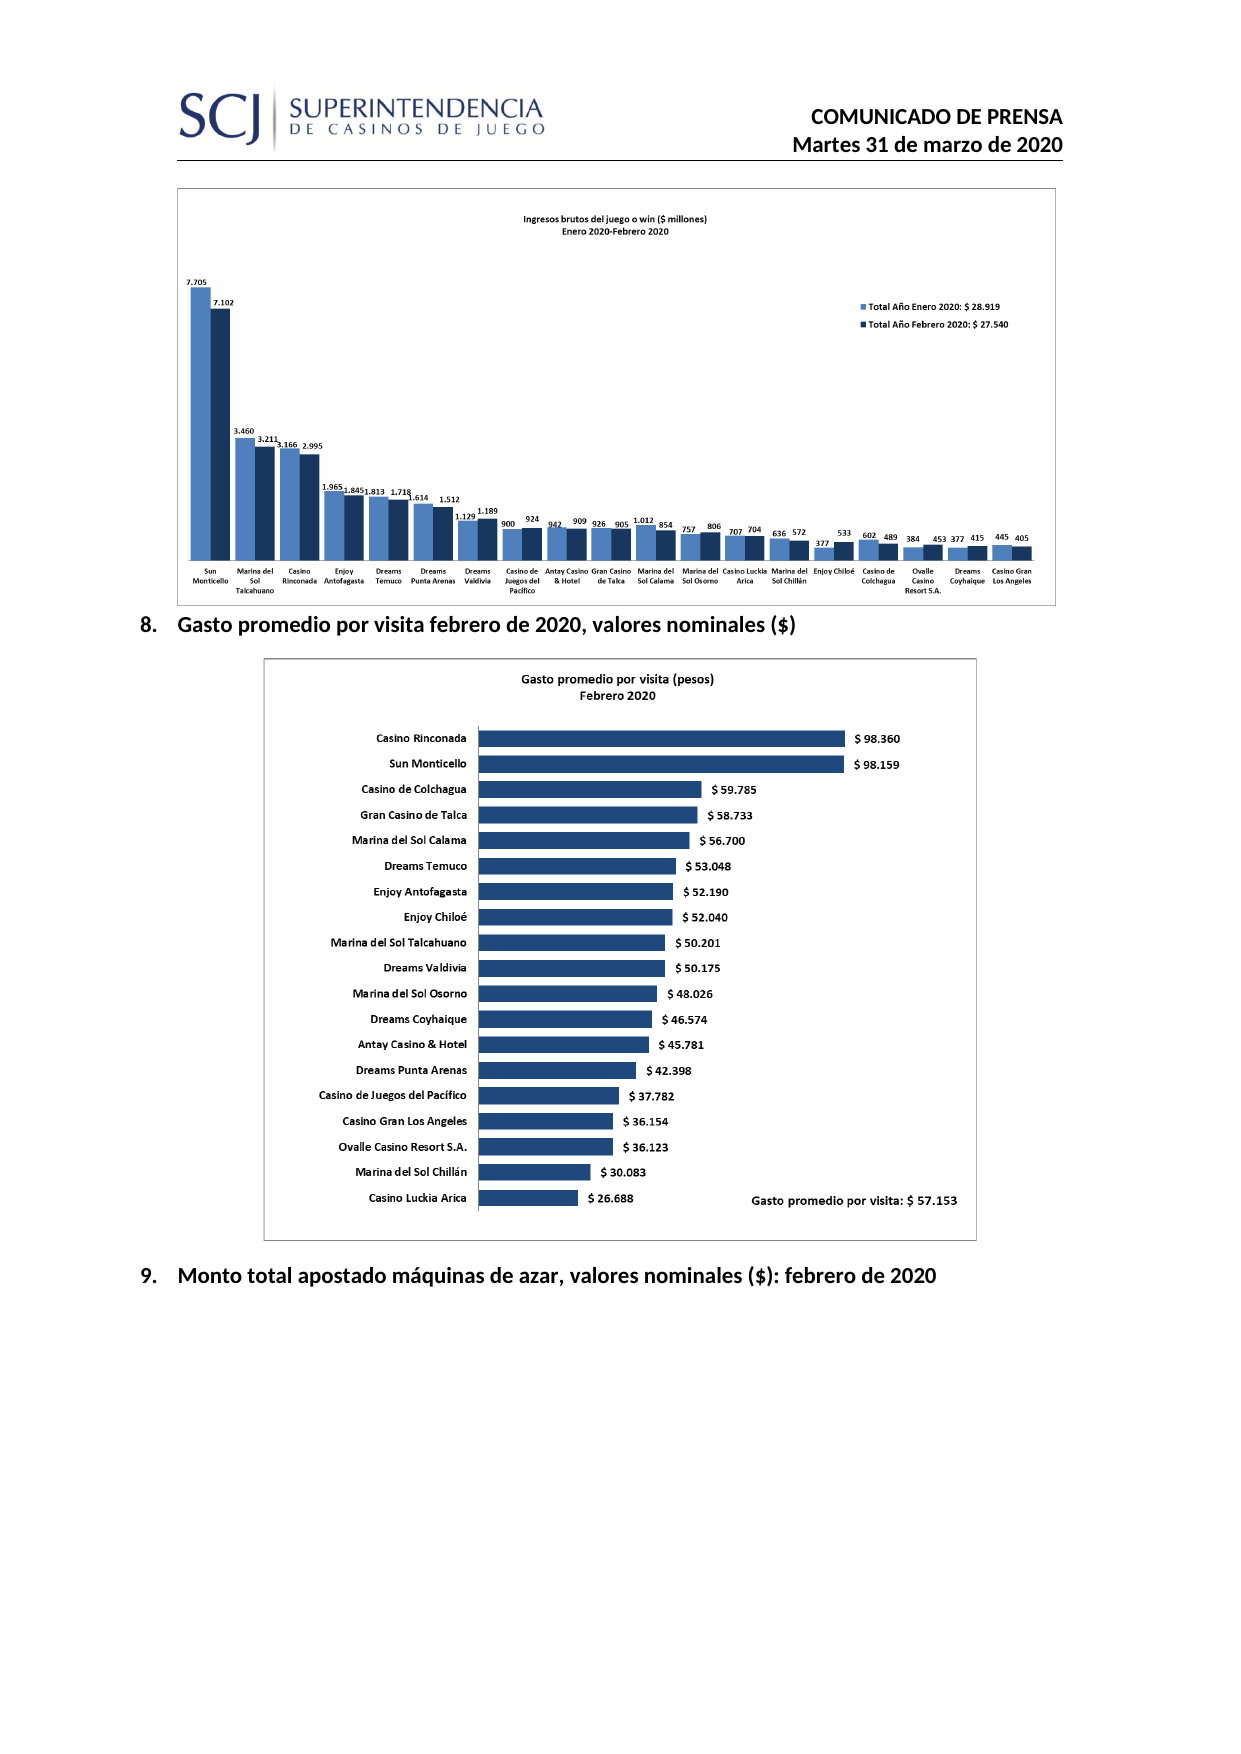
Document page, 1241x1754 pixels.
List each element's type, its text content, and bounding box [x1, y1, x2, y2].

picture [176, 68, 546, 151]
list Gasto promedio por visita febrero de 2020, valores nominales ($) [140, 610, 1063, 638]
picture [177, 188, 1056, 606]
list Monto total apostado máquinas de azar, valores nominales ($): febrero de 2020 [140, 1261, 1063, 1289]
picture [263, 658, 977, 1241]
